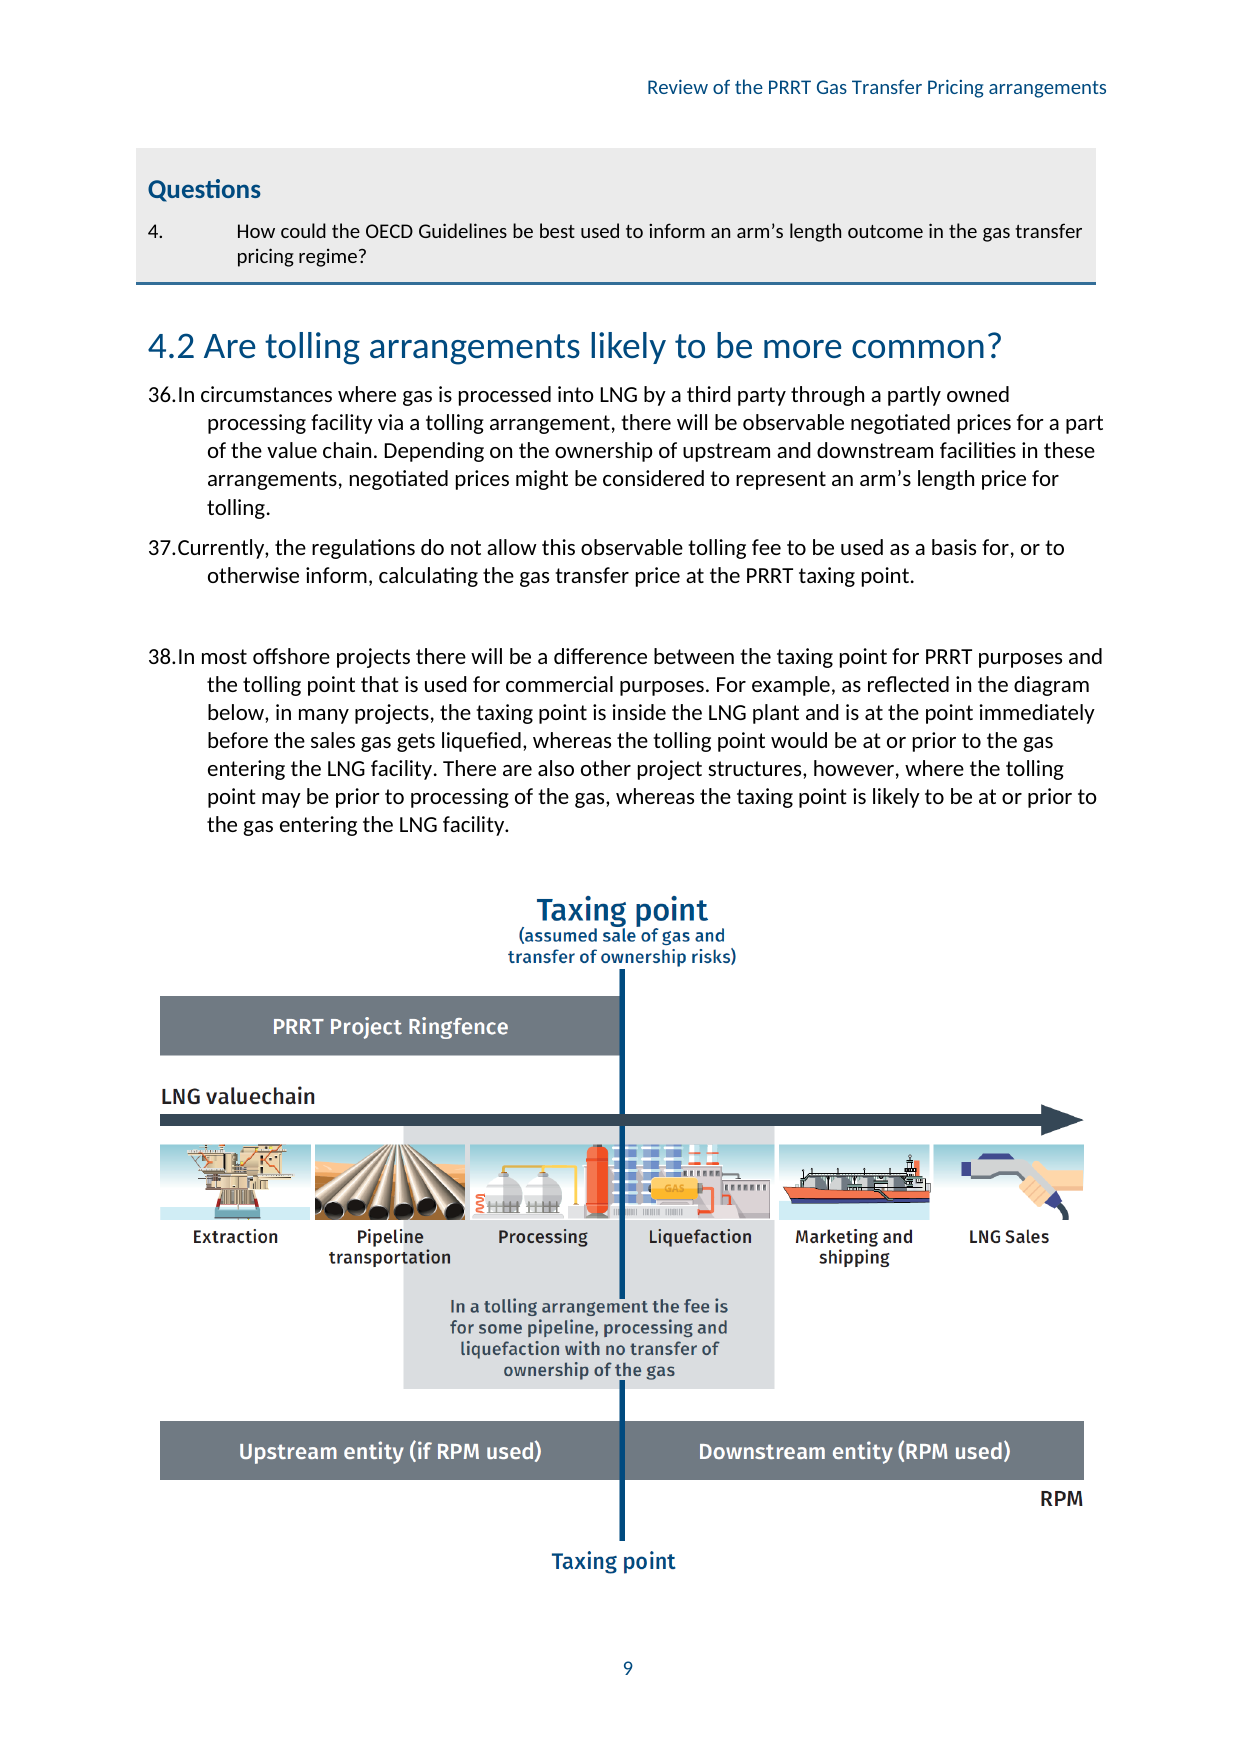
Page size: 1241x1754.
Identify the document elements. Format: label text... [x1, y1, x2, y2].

text Currently, the regulations do not allow this observable tolling fee to be used as a basis for, or to otherwise inform, calculating the gas transfer price at the PRRT taxing point. [148, 533, 1107, 589]
table_header Questions How could the OECD Guidelines be best used to inform an arm’s length outcome in the gas transfer pricing regime? [136, 148, 1096, 282]
picture [147, 891, 1107, 1589]
subtitle 4.2 Are tolling arrangements likely to be more common? [148, 322, 1107, 368]
text In most offshore projects there will be a difference between the taxing point for PRRT purposes and the tolling point that is used for commercial purposes. For example, as reflected in the diagram below, in many projects, the taxing point is inside the LNG plant and is at the point immediately before the sales gas gets liquefied, whereas the tolling point would be at or prior to the gas entering the LNG facility. There are also other project structures, however, where the tolling point may be prior to processing of the gas, whereas the taxing point is likely to be at or prior to the gas entering the LNG facility. [148, 642, 1107, 838]
text In circumstances where gas is processed into LNG by a third party through a partly owned processing facility via a tolling arrangement, there will be observable negotiated prices for a part of the value chain. Depending on the ownership of upstream and downstream facilities in these arrangements, negotiated prices might be considered to represent an arm’s length price for tolling. [148, 381, 1107, 521]
